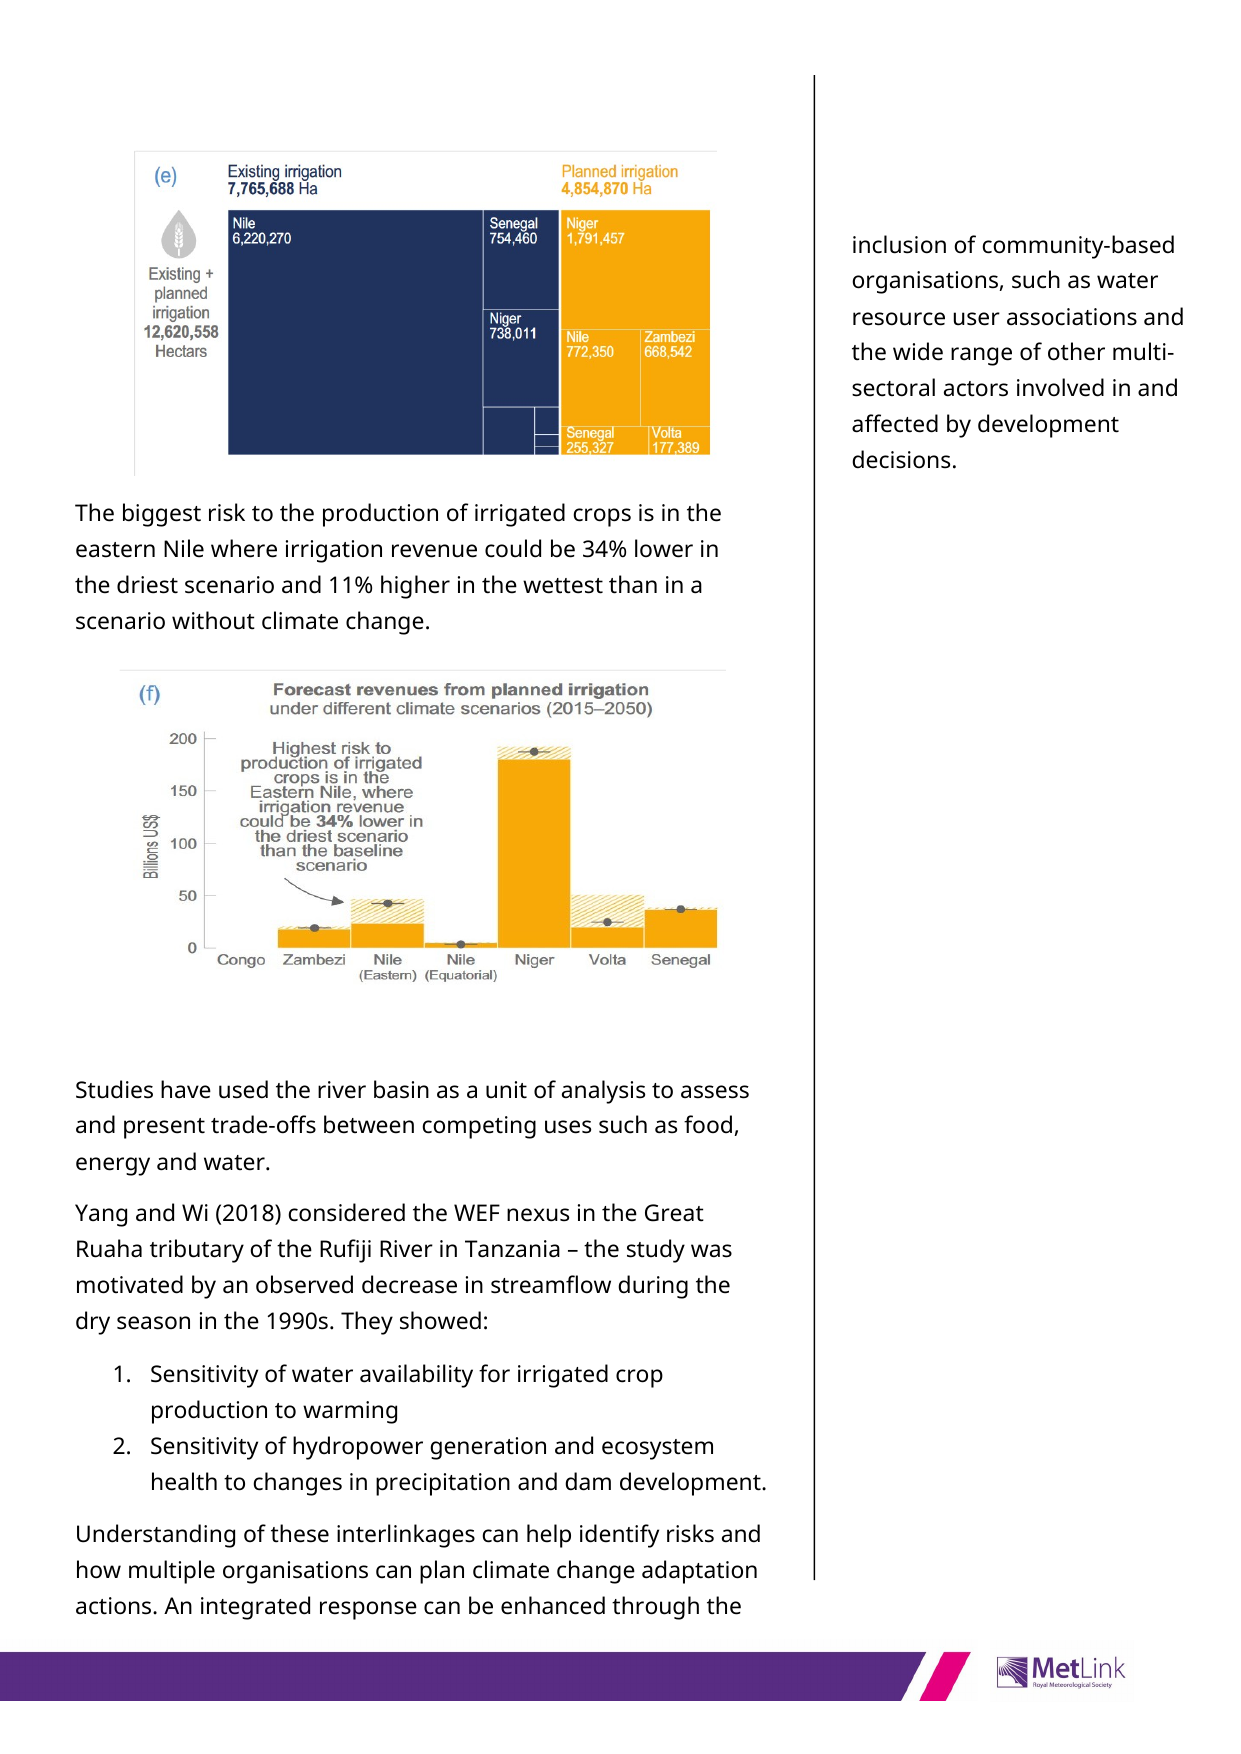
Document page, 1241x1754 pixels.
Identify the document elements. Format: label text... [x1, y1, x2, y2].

text Understanding of these interlinkages can help identify risks and how multiple organisations can plan climate change adaptation actions. An integrated response can be enhanced through the inclusion of community-based organisations, such as water resource user associations and the wide range of other multi-sectoral actors involved in and affected by development decisions. [851, 228, 1219, 475]
list Sensitivity of hydropower generation and ecosystem health to changes in precipitation and dam development. [112, 1430, 774, 1497]
text Yang and Wi (2018) considered the WEF nexus in the Great Ruaha tributary of the Rufiji River in Tanzania – the study was motivated by an observed decrease in streamflow during the dry season in the 1990s. They showed: [75, 1197, 767, 1336]
picture [134, 150, 717, 476]
list Sensitivity of water availability for irrigated crop production to warming [112, 1358, 765, 1425]
picture [119, 669, 726, 985]
text Understanding of these interlinkages can help identify risks and how multiple organisations can plan climate change adaptation actions. An integrated response can be enhanced through the inclusion of community-based organisations, such as water resource user associations and the wide range of other multi-sectoral actors involved in and affected by development decisions. [75, 1518, 766, 1621]
picture [0, 1639, 978, 1701]
picture [990, 1640, 1134, 1702]
text The biggest risk to the production of irrigated crops is in the eastern Nile where irrigation revenue could be 34% lower in the driest scenario and 11% higher in the wettest than in a scenario without climate change. [75, 497, 761, 636]
text Studies have used the river basin as a unit of analysis to assess and present trade-offs between competing uses such as food, energy and water. [75, 1073, 771, 1177]
